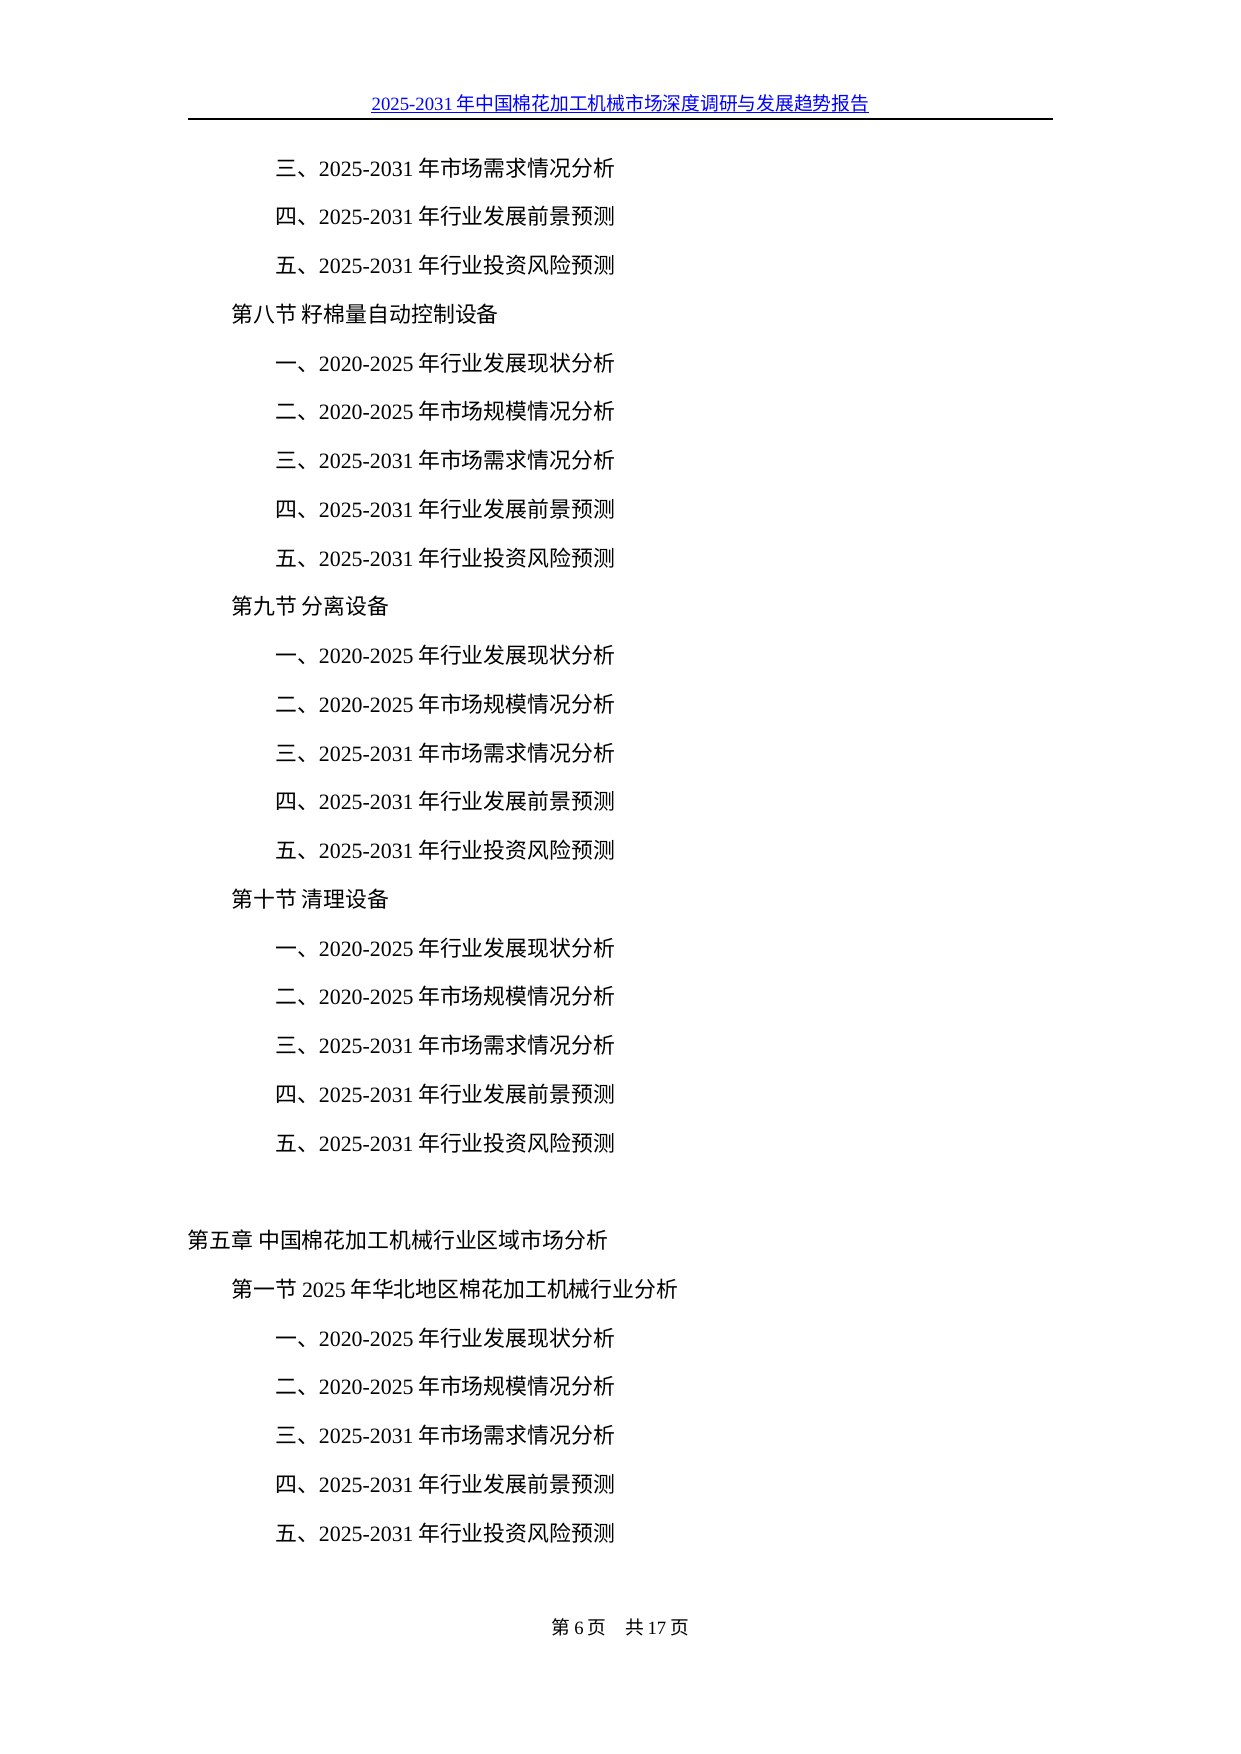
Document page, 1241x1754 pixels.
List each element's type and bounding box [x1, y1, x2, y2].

text [187, 150, 1053, 1548]
